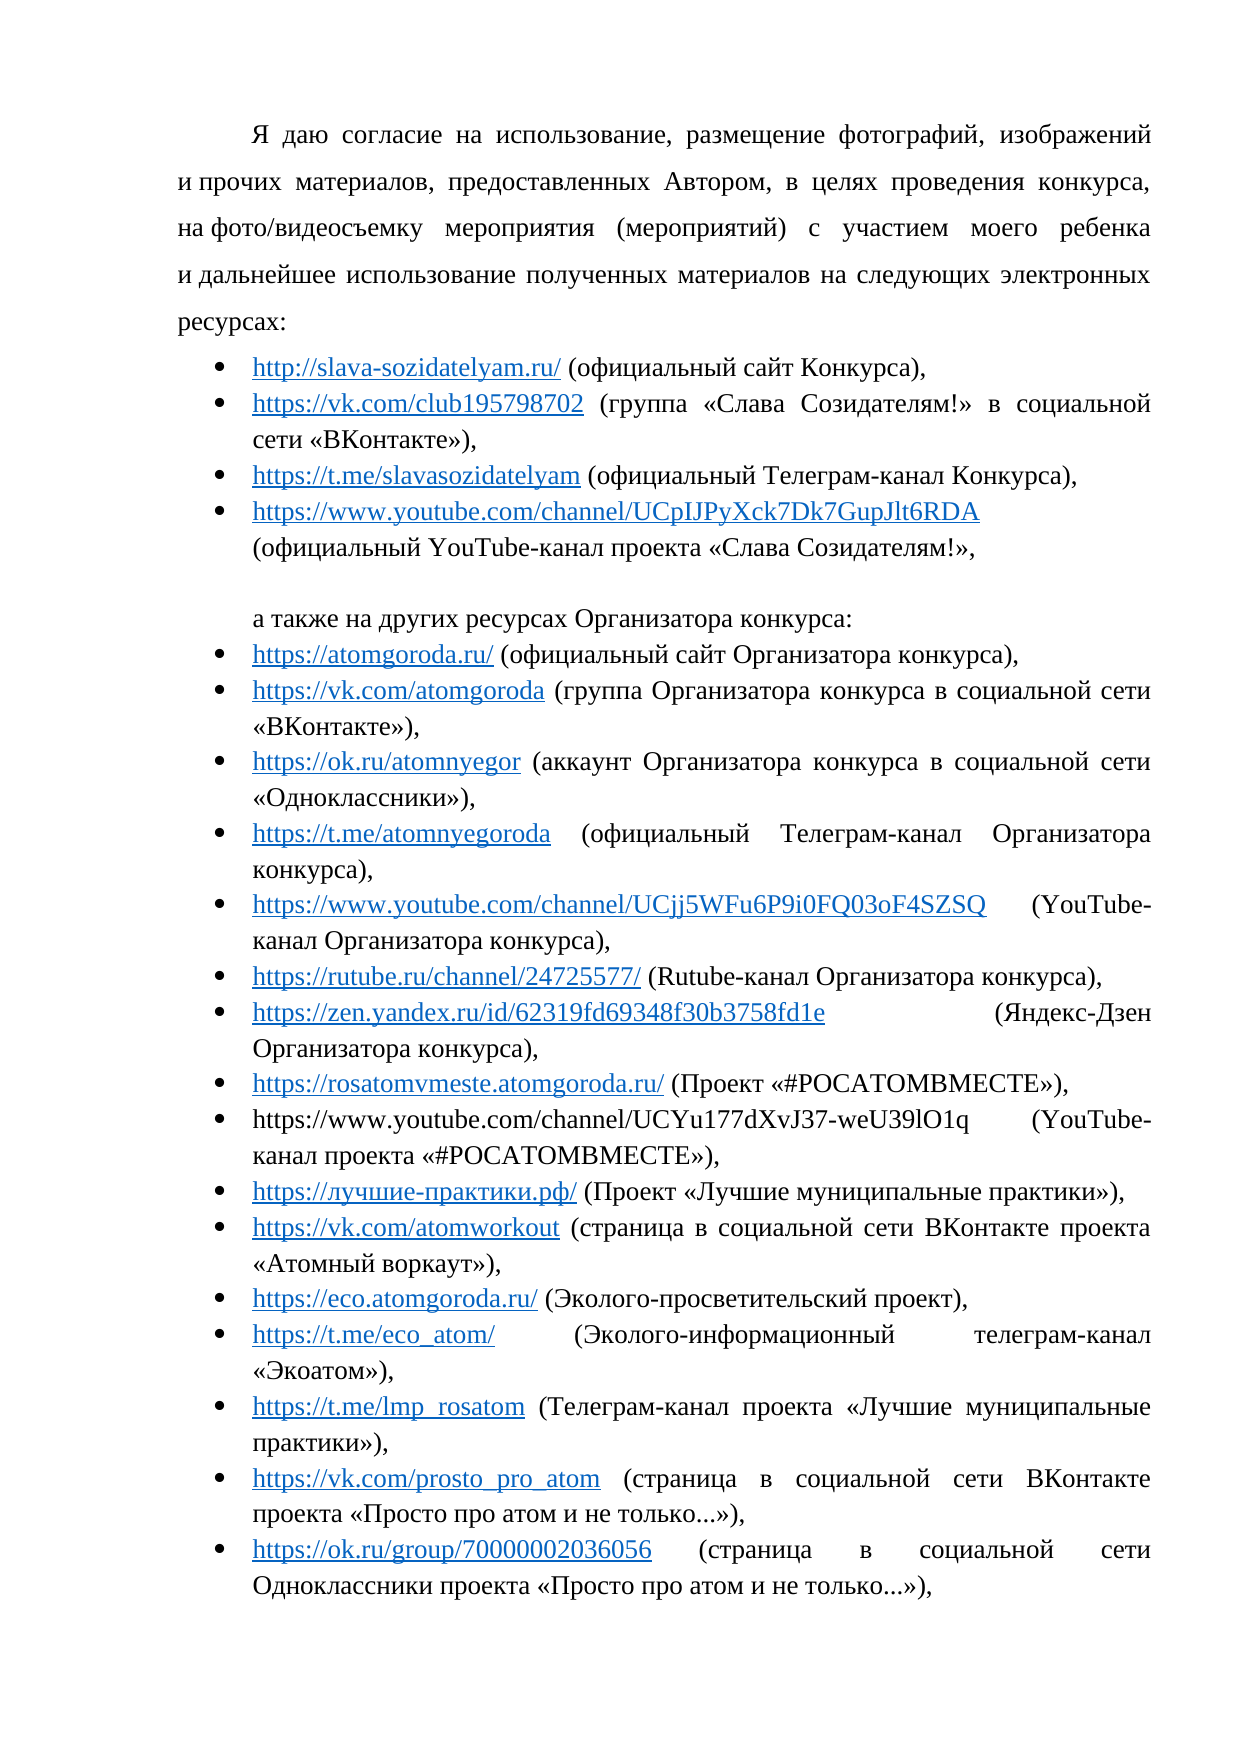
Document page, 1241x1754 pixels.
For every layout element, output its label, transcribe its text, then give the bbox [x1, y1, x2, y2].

list https://t.me/eco_atom/ (Эколого-информационный телеграм-канал «Экоатом»), [215, 1318, 1152, 1386]
list https://www.youtube.com/channel/UCYu177dXvJ37-weU39lO1q (YouTube-канал проекта «#РОСАТОМВМЕСТЕ»), [215, 1103, 1152, 1171]
list https://vk.com/atomgoroda (группа Организатора конкурса в социальной сети «ВКонтакте»), [215, 674, 1152, 741]
text а также на других ресурсах Организатора конкурса: [252, 602, 1152, 633]
list https://atomgoroda.ru/ (официальный сайт Организатора конкурса), [215, 638, 1152, 669]
list https://ok.ru/atomnyegor (аккаунт Организатора конкурса в социальной сети «Одноклассники»), [215, 745, 1152, 812]
text Я даю согласие на использование, размещение фотографий, изображений и прочих материалов, предоставленных Автором, в целях проведения конкурса, на фото/видеосъемку мероприятия (мероприятий) с участием моего ребенка и дальнейшее использование полученных материалов на следующих электронных ресурсах: [177, 118, 1152, 336]
list https://t.me/atomnyegoroda (официальный Телеграм-канал Организатора конкурса), [215, 817, 1152, 884]
list https://rosatomvmeste.atomgoroda.ru/ (Проект «#РОСАТОМВМЕСТЕ»), [215, 1068, 1152, 1099]
list https://rutube.ru/channel/24725577/ (Rutube-канал Организатора конкурса), [215, 960, 1152, 991]
list https://t.me/lmp_rosatom (Телеграм-канал проекта «Лучшие муниципальные практики»), [215, 1390, 1152, 1457]
list https://eco.atomgoroda.ru/ (Эколого-просветительский проект), [215, 1283, 1152, 1314]
list https://zen.yandex.ru/id/62319fd69348f30b3758fd1e (Яндекс-Дзен Организатора конкурса), [215, 996, 1152, 1063]
list https://www.youtube.com/channel/UCpIJPyXck7Dk7GupJlt6RDA (официальный YouTube-канал проекта «Слава Созидателям!», [215, 495, 1152, 562]
list https://vk.com/prosto_pro_atom (страница в социальной сети ВКонтакте проекта «Просто про атом и не только...»), [215, 1462, 1152, 1529]
list http://slava-sozidatelyam.ru/ (официальный сайт Конкурса), [215, 351, 1152, 383]
list https://vk.com/atomworkout (страница в социальной сети ВКонтакте проекта «Атомный воркаут»), [215, 1211, 1152, 1278]
list https://vk.com/club195798702 (группа «Слава Созидателям!» в социальной сети «ВКонтакте»), [215, 387, 1152, 454]
list https://ok.ru/group/70000002036056 (страница в социальной сети Одноклассники проекта «Просто про атом и не только...»), [215, 1533, 1152, 1600]
list https://t.me/slavasozidatelyam (официальный Телеграм-канал Конкурса), [215, 459, 1152, 490]
list https://лучшие-практики.рф/ (Проект «Лучшие муниципальные практики»), [215, 1175, 1152, 1206]
list https://www.youtube.com/channel/UCjj5WFu6P9i0FQ03oF4SZSQ (YouTube-канал Организатора конкурса), [215, 888, 1152, 956]
